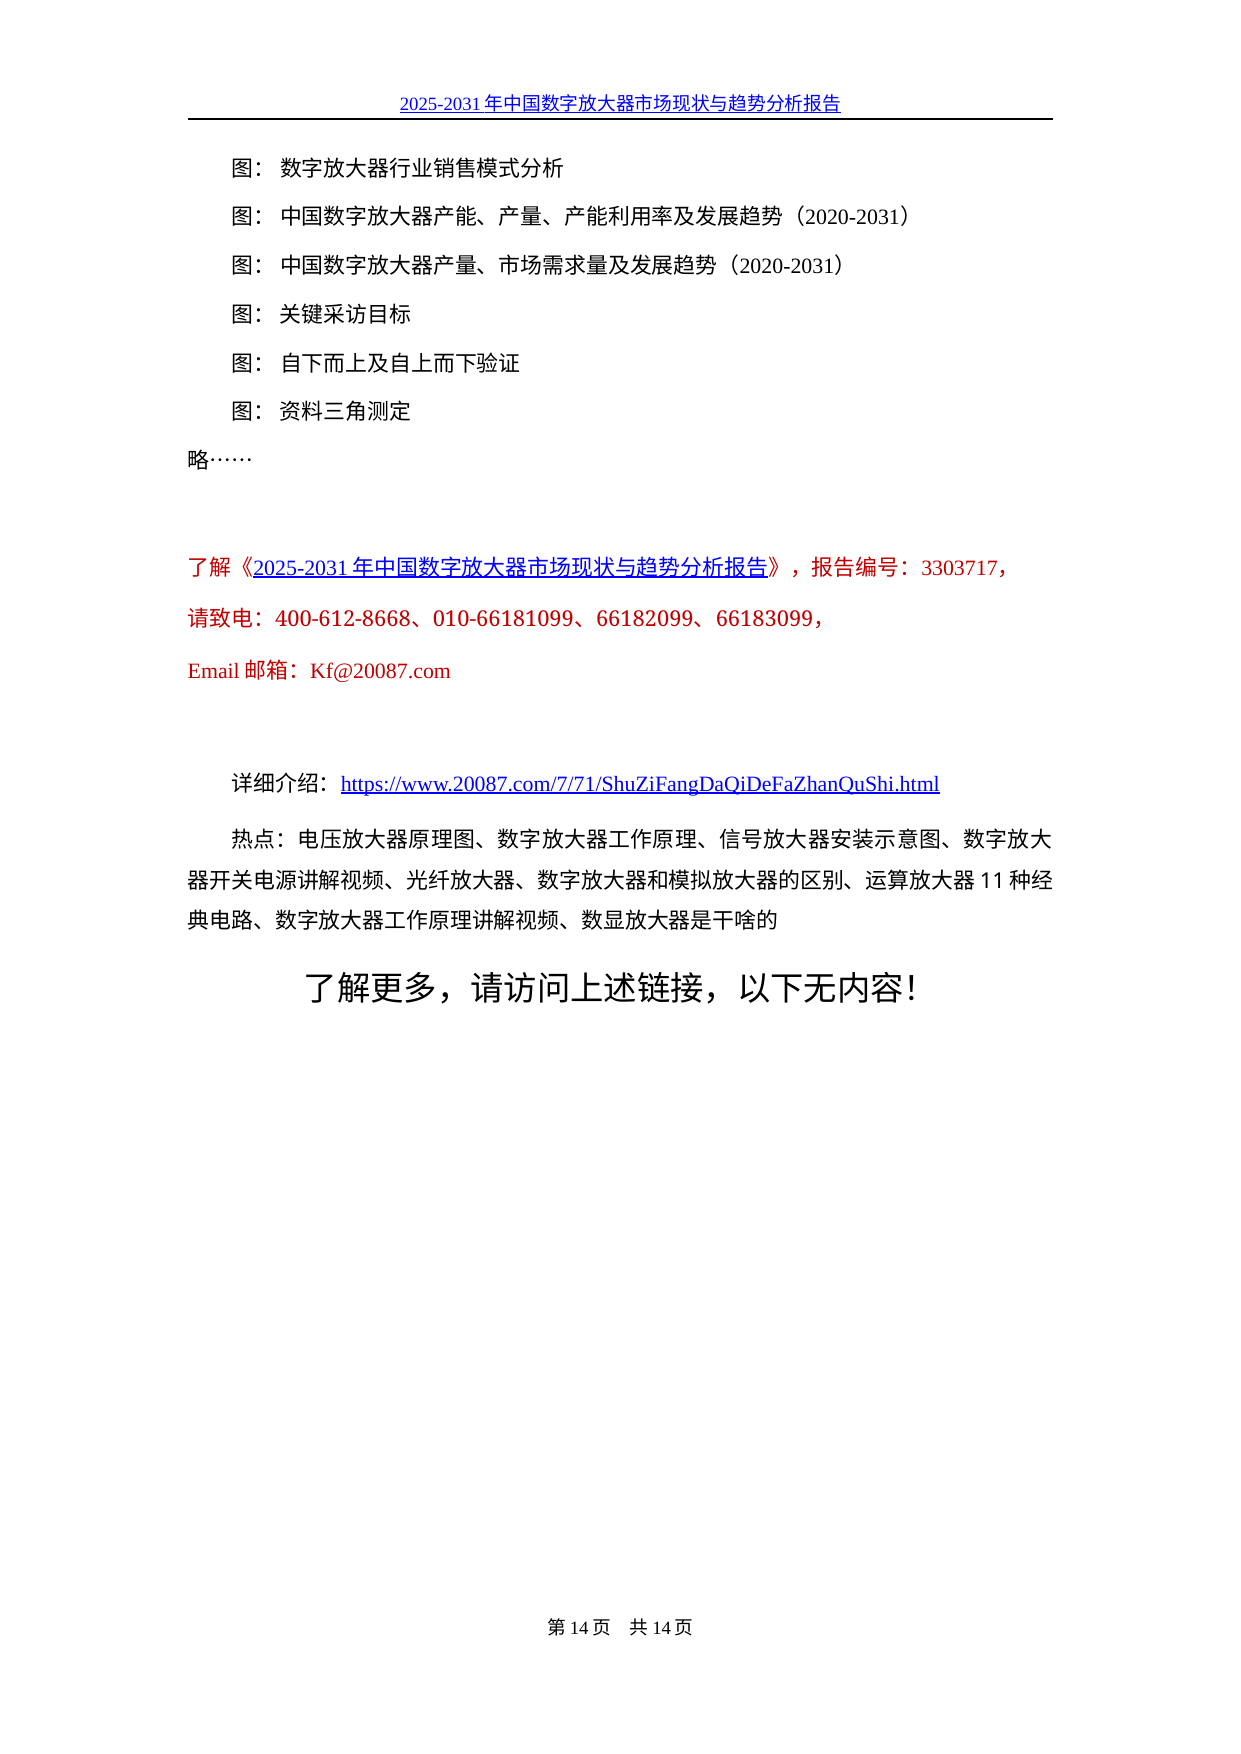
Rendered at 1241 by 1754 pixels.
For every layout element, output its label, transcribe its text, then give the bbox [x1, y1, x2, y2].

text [187, 150, 1053, 475]
text 详细介绍：https://www.20087.com/7/71/ShuZiFangDaQiDeFaZhanQuShi.html [187, 765, 1053, 798]
text 请致电：400-612-8668、010-66181099、66182099、66183099， [187, 601, 1053, 633]
text 热点：电压放大器原理图、数字放大器工作原理、信号放大器安装示意图、数字放大器开关电源讲解视频、光纤放大器、数字放大器和模拟放大器的区别、运算放大器11种经典电路、数字放大器工作原理讲解视频、数显放大器是干啥的 [187, 822, 1053, 936]
text 了解《2025-2031年中国数字放大器市场现状与趋势分析报告》，报告编号：3303717， [187, 549, 1053, 582]
title 了解更多，请访问上述链接，以下无内容！ [187, 953, 1053, 1018]
text Email邮箱：Kf@20087.com [187, 652, 1053, 685]
